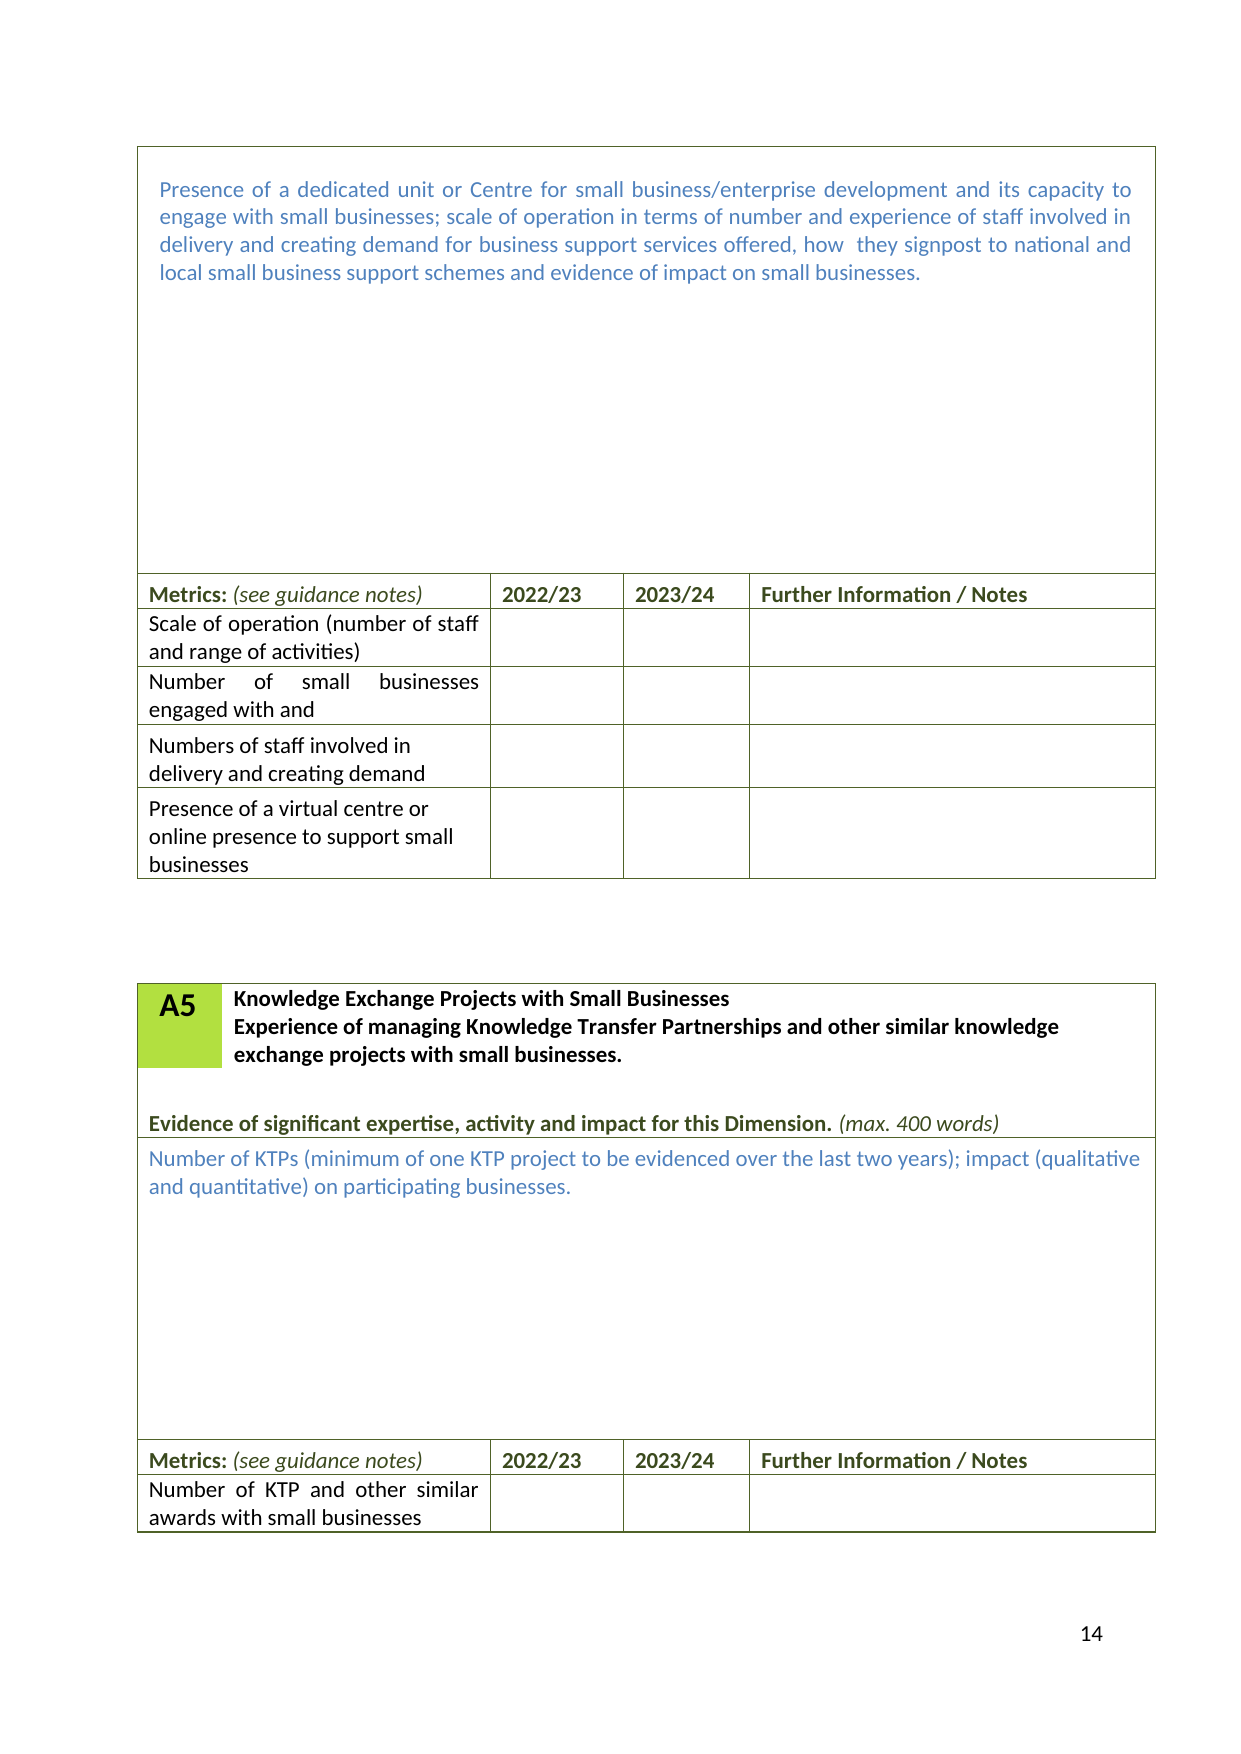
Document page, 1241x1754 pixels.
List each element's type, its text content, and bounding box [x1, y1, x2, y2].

table_cell Number of KTP and other similar awards with small businesses [138, 1475, 490, 1531]
table_cell Evidence of significant expertise, activity and impact for this Dimension. (max. 400 words) [138, 1069, 1155, 1137]
table_cell Further Information / Notes [750, 574, 1155, 608]
table_cell [750, 788, 1155, 878]
table_cell Number of small businesses engaged with and [138, 667, 490, 724]
table_cell 2023/24 [624, 1440, 749, 1474]
table_cell [750, 609, 1155, 666]
table_cell Metrics: (see guidance notes) [138, 574, 490, 608]
table_cell [624, 788, 749, 878]
table_cell [491, 609, 623, 666]
table_cell [491, 788, 623, 878]
table_cell [624, 667, 749, 724]
table_header Knowledge Exchange Projects with Small Businesses Experience of managing Knowledge Transfer Partnerships and other similar knowledge exchange projects with small businesses. [223, 984, 1155, 1068]
table_cell [491, 667, 623, 724]
table_cell 2022/23 [491, 574, 623, 608]
table_cell Scale of operation (number of staff and range of activities) [138, 609, 490, 666]
table_cell [491, 725, 623, 787]
table_cell [624, 609, 749, 666]
table_cell 2023/24 [624, 574, 749, 608]
table_cell [750, 667, 1155, 724]
table_cell Numbers of staff involved in delivery and creating demand [138, 725, 490, 787]
table_cell [491, 1475, 623, 1531]
table_cell Presence of a dedicated unit or Centre for small business/enterprise development and its capacity to engage with small businesses; scale of operation in terms of number and experience of staff involved in delivery and creating demand for business support services offered, how they signpost to national and local small business support schemes and evidence of impact on small businesses. [138, 147, 1155, 572]
table_cell Presence of a virtual centre or online presence to support small businesses [138, 788, 490, 878]
table_cell [750, 1475, 1155, 1531]
table_cell [750, 725, 1155, 787]
table_cell 2022/23 [491, 1440, 623, 1474]
table_cell Metrics: (see guidance notes) [138, 1440, 490, 1474]
table_header A5 [138, 984, 222, 1068]
table_cell [624, 725, 749, 787]
table_cell [624, 1475, 749, 1531]
table_cell Number of KTPs (minimum of one KTP project to be evidenced over the last two years); impact (qualitative and quantitative) on participating businesses. [138, 1138, 1155, 1439]
table_cell Further Information / Notes [750, 1440, 1155, 1474]
